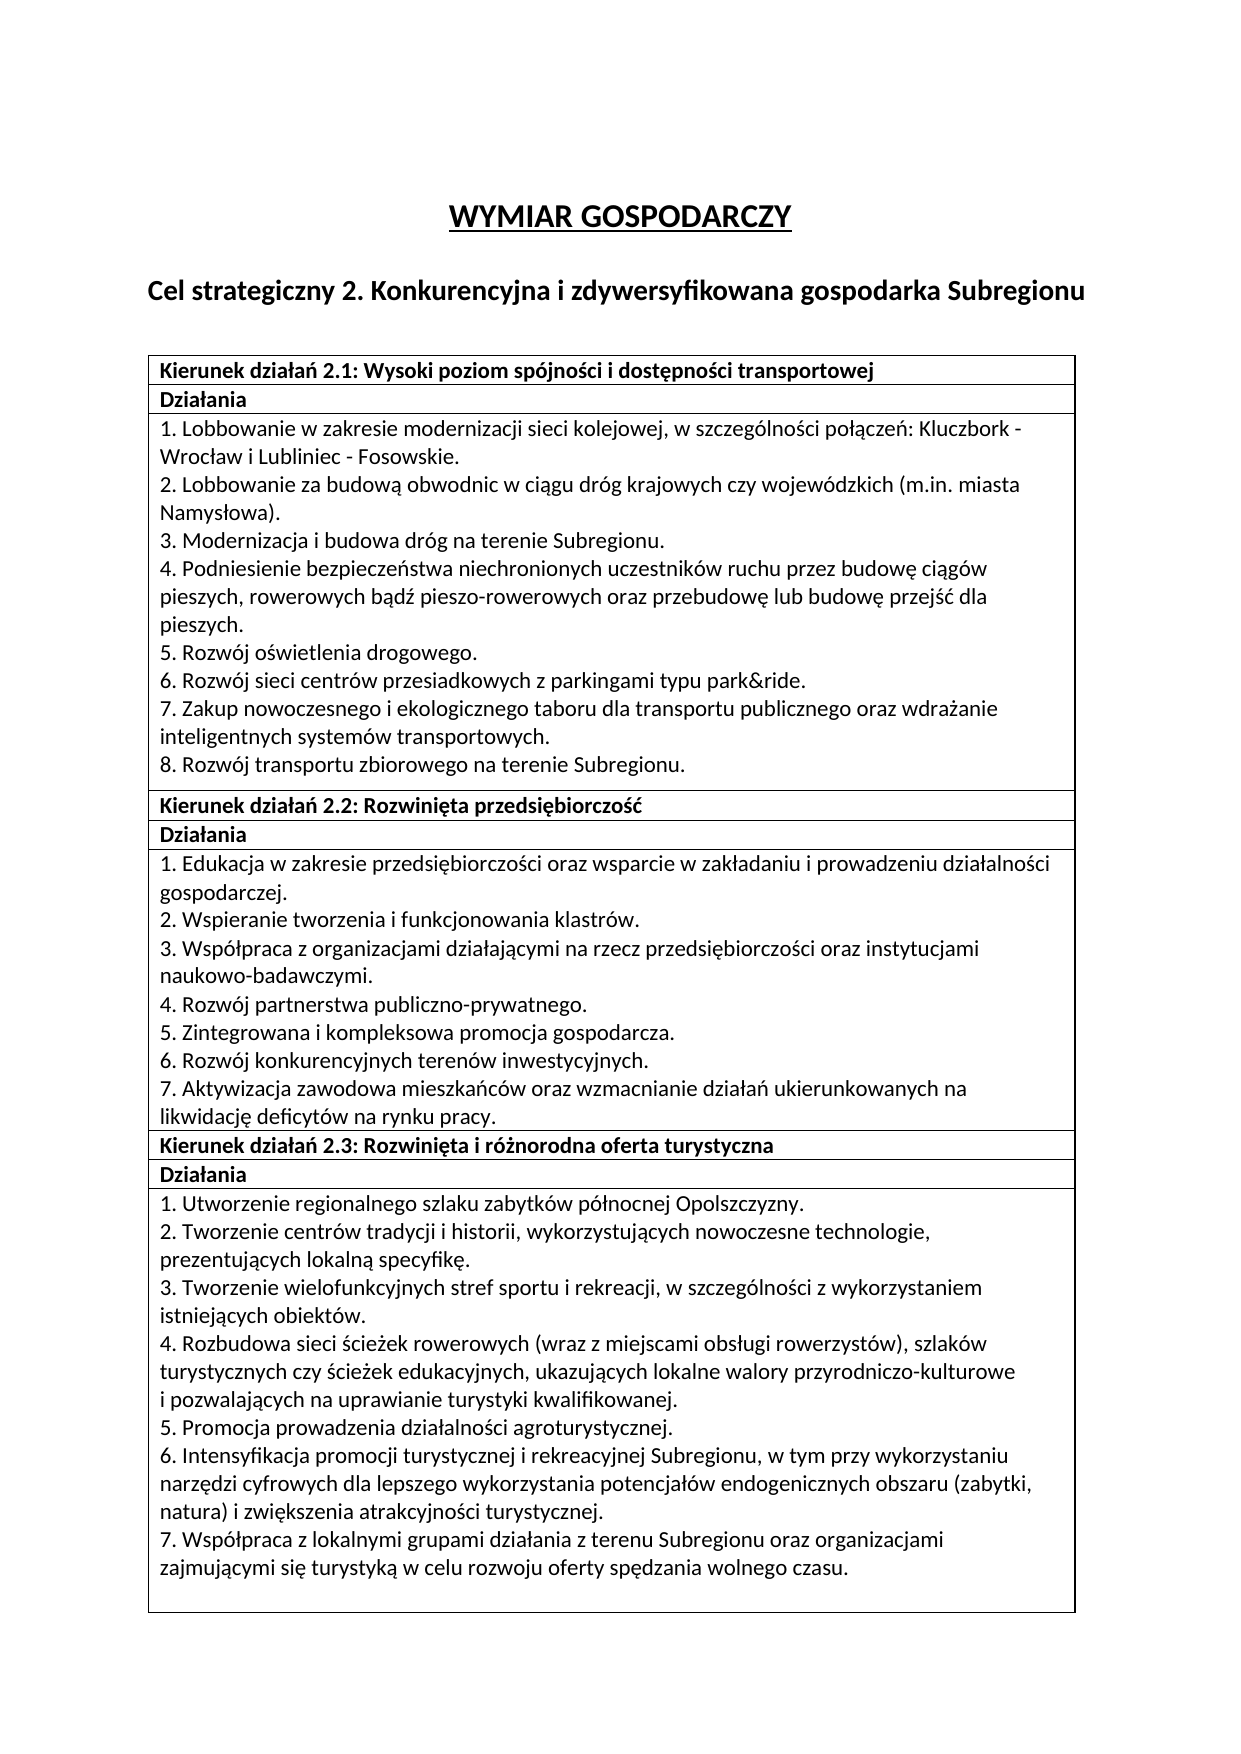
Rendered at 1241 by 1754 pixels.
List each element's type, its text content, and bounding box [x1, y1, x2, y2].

table_cell Działania [149, 385, 1074, 413]
text Cel strategiczny 2. Konkurencyjna i zdywersyfikowana gospodarka Subregionu [148, 272, 1092, 307]
table_cell Kierunek działań 2.3: Rozwinięta i różnorodna oferta turystyczna [149, 1131, 1074, 1159]
table_header Kierunek działań 2.1: Wysoki poziom spójności i dostępności transportowej [149, 356, 1074, 384]
table_cell Działania [149, 821, 1074, 848]
table_cell Działania [149, 1160, 1074, 1188]
table_cell 1. Utworzenie regionalnego szlaku zabytków północnej Opolszczyzny. 2. Tworzenie centrów tradycji i historii, wykorzystujących nowoczesne technologie, prezentujących lokalną specyfikę. 3. Tworzenie wielofunkcyjnych stref sportu i rekreacji, w szczególności z wykorzystaniem istniejących obiektów. 4. Rozbudowa sieci ścieżek rowerowych (wraz z miejscami obsługi rowerzystów), szlaków turystycznych czy ścieżek edukacyjnych, ukazujących lokalne walory przyrodniczo-kulturowe i pozwalających na uprawianie turystyki kwalifikowanej. 5. Promocja prowadzenia działalności agroturystycznej. 6. Intensyfikacja promocji turystycznej i rekreacyjnej Subregionu, w tym przy wykorzystaniu narzędzi cyfrowych dla lepszego wykorzystania potencjałów endogenicznych obszaru (zabytki, natura) i zwiększenia atrakcyjności turystycznej. 7. Współpraca z lokalnymi grupami działania z terenu Subregionu oraz organizacjami zajmującymi się turystyką w celu rozwoju oferty spędzania wolnego czasu. [149, 1189, 1074, 1612]
table_cell 1. Lobbowanie w zakresie modernizacji sieci kolejowej, w szczególności połączeń: Kluczbork -Wrocław i Lubliniec - Fosowskie. 2. Lobbowanie za budową obwodnic w ciągu dróg krajowych czy wojewódzkich (m.in. miasta Namysłowa). 3. Modernizacja i budowa dróg na terenie Subregionu. 4. Podniesienie bezpieczeństwa niechronionych uczestników ruchu przez budowę ciągów pieszych, rowerowych bądź pieszo-rowerowych oraz przebudowę lub budowę przejść dla pieszych. 5. Rozwój oświetlenia drogowego. 6. Rozwój sieci centrów przesiadkowych z parkingami typu park&ride. 7. Zakup nowoczesnego i ekologicznego taboru dla transportu publicznego oraz wdrażanie inteligentnych systemów transportowych. 8. Rozwój transportu zbiorowego na terenie Subregionu. [149, 414, 1074, 790]
table_cell 1. Edukacja w zakresie przedsiębiorczości oraz wsparcie w zakładaniu i prowadzeniu działalności gospodarczej. 2. Wspieranie tworzenia i funkcjonowania klastrów. 3. Współpraca z organizacjami działającymi na rzecz przedsiębiorczości oraz instytucjami naukowo-badawczymi. 4. Rozwój partnerstwa publiczno-prywatnego. 5. Zintegrowana i kompleksowa promocja gospodarcza. 6. Rozwój konkurencyjnych terenów inwestycyjnych. 7. Aktywizacja zawodowa mieszkańców oraz wzmacnianie działań ukierunkowanych na likwidację deficytów na rynku pracy. [149, 850, 1074, 1130]
text WYMIAR GOSPODARCZY [148, 195, 1092, 236]
table_cell Kierunek działań 2.2: Rozwinięta przedsiębiorczość [149, 791, 1074, 819]
